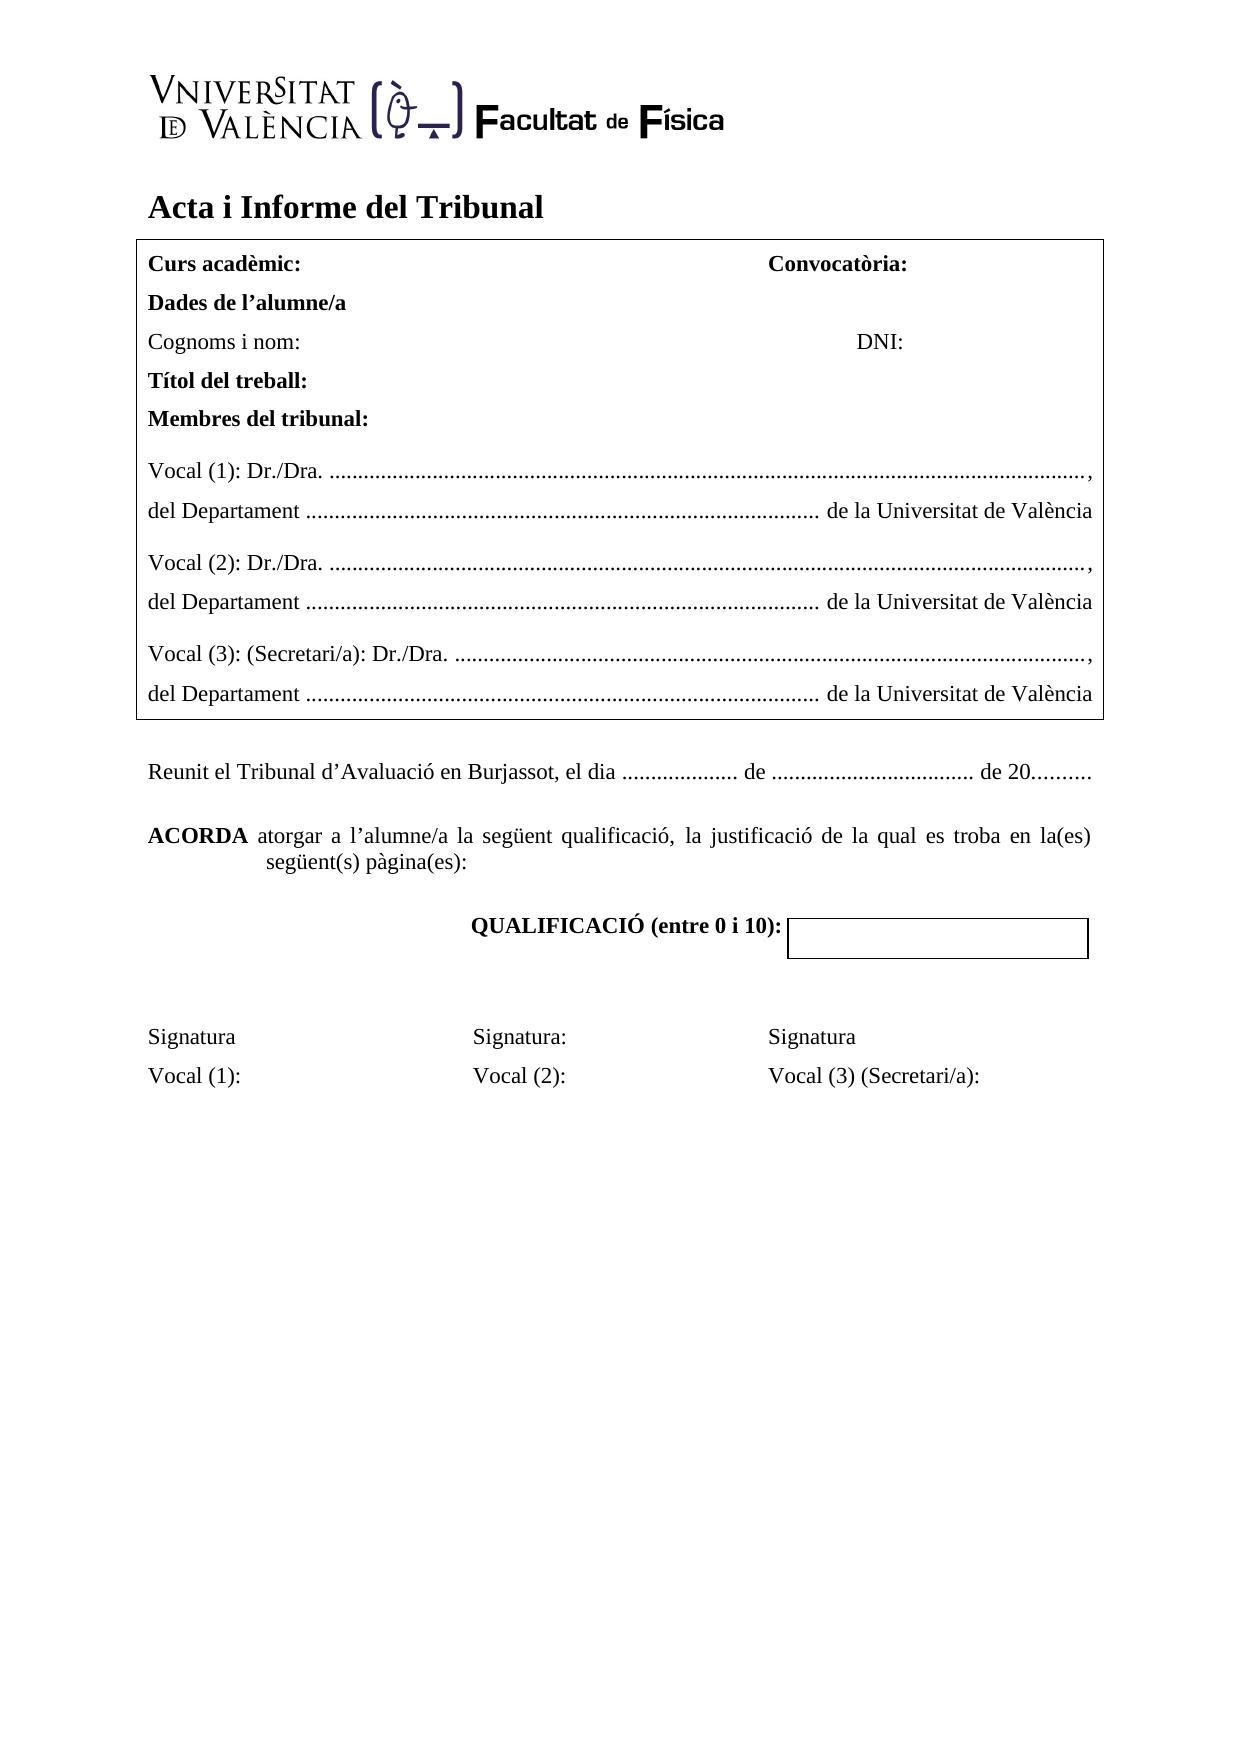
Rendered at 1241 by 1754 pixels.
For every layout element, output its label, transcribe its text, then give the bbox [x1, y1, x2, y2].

text QUALIFICACIÓ (entre 0 i 10): [148, 912, 1092, 969]
text Vocal (1): Dr./Dra. , del Departament de la Universitat de València [137, 446, 1103, 523]
text Vocal (3): (Secretari/a): Dr./Dra. , del Departament de la Universitat de València [137, 629, 1103, 719]
picture [147, 75, 739, 139]
text Dades de l’alumne/a [137, 277, 1103, 315]
text Signatura Signatura: Signatura [148, 1023, 1092, 1049]
text ACORDA atorgar a l’alumne/a la següent qualificació, la justificació de la qual es troba en la(es) següent(s) pàgina(es): [148, 822, 1092, 874]
text Reunit el Tribunal d’Avaluació en Burjassot, el dia de de 20 [148, 758, 1082, 784]
text Vocal (1): Vocal (2): Vocal (3) (Secretari/a): [148, 1062, 1092, 1088]
text Vocal (2): Dr./Dra. , del Departament de la Universitat de València [137, 537, 1103, 615]
text Acta i Informe del Tribunal [148, 188, 1082, 226]
text Títol del treball: [137, 355, 1103, 393]
text Membres del tribunal: [137, 394, 1103, 432]
text Curs acadèmic: Convocatòria: [137, 240, 1103, 276]
text Cognoms i nom: DNI: [137, 316, 1103, 354]
